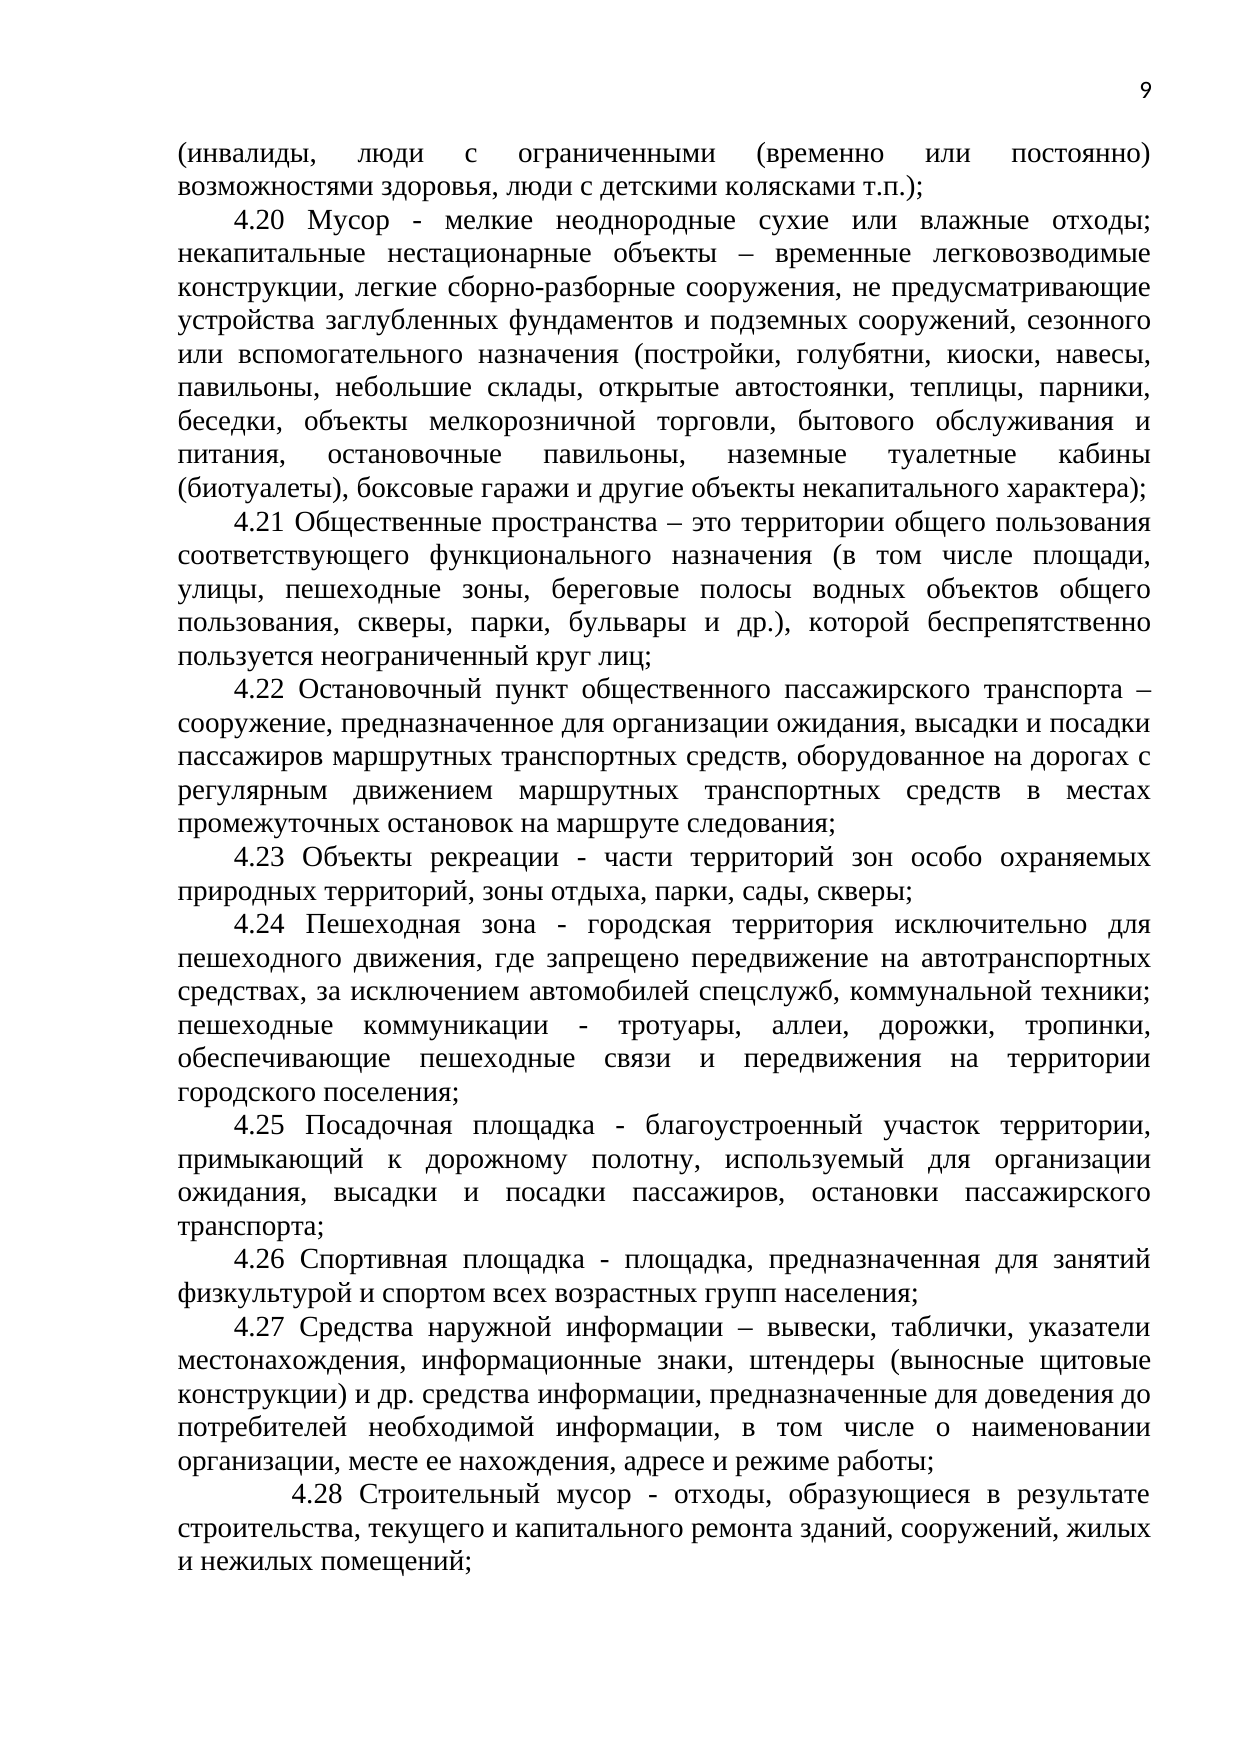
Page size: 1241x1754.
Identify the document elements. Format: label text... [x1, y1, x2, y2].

text 4.23 Объекты рекреации - части территорий зон особо охраняемых природных территорий, зоны отдыха, парки, сады, скверы; [177, 839, 1152, 906]
text 4.25 Посадочная площадка - благоустроенный участок территории, примыкающий к дорожному полотну, используемый для организации ожидания, высадки и посадки пассажиров, остановки пассажирского транспорта; [177, 1107, 1152, 1242]
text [177, 135, 1152, 202]
text 4.24 Пешеходная зона - городская территория исключительно для пешеходного движения, где запрещено передвижение на автотранспортных средствах, за исключением автомобилей спецслужб, коммунальной техники; пешеходные коммуникации - тротуары, аллеи, дорожки, тропинки, обеспечивающие пешеходные связи и передвижения на территории городского поселения; [177, 906, 1152, 1107]
text 4.21 Общественные пространства – это территории общего пользования соответствующего функционального назначения (в том числе площади, улицы, пешеходные зоны, береговые полосы водных объектов общего пользования, скверы, парки, бульвары и др.), которой беспрепятственно пользуется неограниченный круг лиц; [177, 504, 1152, 671]
text 4.27 Средства наружной информации – вывески, таблички, указатели местонахождения, информационные знаки, штендеры (выносные щитовые конструкции) и др. средства информации, предназначенные для доведения до потребителей необходимой информации, в том числе о наименовании организации, месте ее нахождения, адресе и режиме работы; [177, 1309, 1152, 1476]
text 4.26 Спортивная площадка - площадка, предназначенная для занятий физкультурой и спортом всех возрастных групп населения; [177, 1242, 1152, 1309]
text 4.22 Остановочный пункт общественного пассажирского транспорта – сооружение, предназначенное для организации ожидания, высадки и посадки пассажиров маршрутных транспортных средств, оборудованное на дорогах с регулярным движением маршрутных транспортных средств в местах промежуточных остановок на маршруте следования; [177, 671, 1152, 839]
text 4.28 Строительный мусор - отходы, образующиеся в результате строительства, текущего и капитального ремонта зданий, сооружений, жилых и нежилых помещений; [177, 1476, 1152, 1577]
text 4.20 Мусор - мелкие неоднородные сухие или влажные отходы; некапитальные нестационарные объекты – временные легковозводимые конструкции, легкие сборно-разборные сооружения, не предусматривающие устройства заглубленных фундаментов и подземных сооружений, сезонного или вспомогательного назначения (постройки, голубятни, киоски, навесы, павильоны, небольшие склады, открытые автостоянки, теплицы, парники, беседки, объекты мелкорозничной торговли, бытового обслуживания и питания, остановочные павильоны, наземные туалетные кабины (биотуалеты), боксовые гаражи и другие объекты некапитального характера); [177, 202, 1152, 504]
